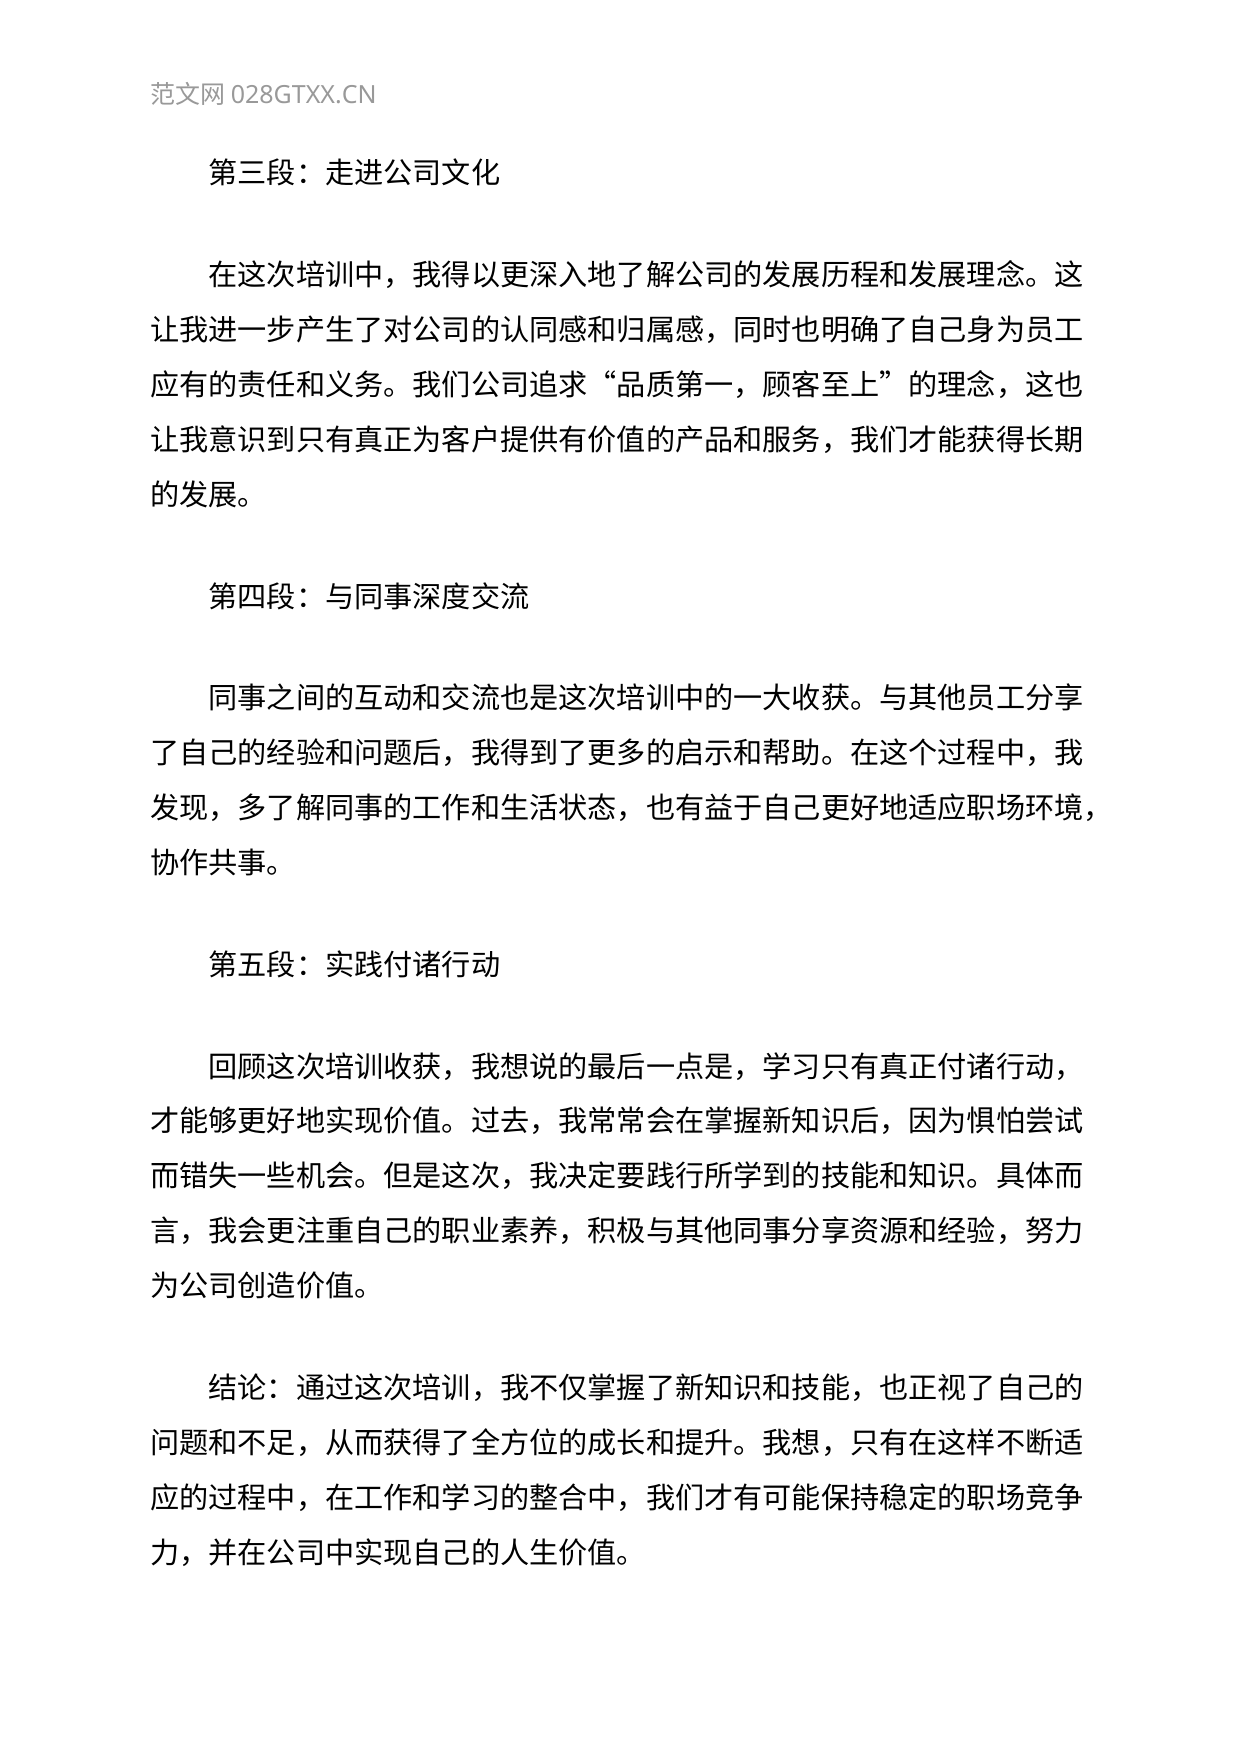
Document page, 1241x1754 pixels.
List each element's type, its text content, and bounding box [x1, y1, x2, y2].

text 第四段：与同事深度交流 [150, 573, 1090, 615]
text 第三段：走进公司文化 [150, 150, 1090, 192]
text 结论：通过这次培训，我不仅掌握了新知识和技能，也正视了自己的问题和不足，从而获得了全方位的成长和提升。我想，只有在这样不断适应的过程中，在工作和学习的整合中，我们才有可能保持稳定的职场竞争力，并在公司中实现自己的人生价值。 [150, 1364, 1090, 1571]
text 在这次培训中，我得以更深入地了解公司的发展历程和发展理念。这让我进一步产生了对公司的认同感和归属感，同时也明确了自己身为员工应有的责任和义务。我们公司追求“品质第一，顾客至上”的理念，这也让我意识到只有真正为客户提供有价值的产品和服务，我们才能获得长期的发展。 [150, 252, 1090, 514]
text 第五段：实践付诸行动 [150, 941, 1090, 984]
text 同事之间的互动和交流也是这次培训中的一大收获。与其他员工分享了自己的经验和问题后，我得到了更多的启示和帮助。在这个过程中，我发现，多了解同事的工作和生活状态，也有益于自己更好地适应职场环境，协作共事。 [150, 675, 1090, 882]
text 回顾这次培训收获，我想说的最后一点是，学习只有真正付诸行动，才能够更好地实现价值。过去，我常常会在掌握新知识后，因为惧怕尝试而错失一些机会。但是这次，我决定要践行所学到的技能和知识。具体而言，我会更注重自己的职业素养，积极与其他同事分享资源和经验，努力为公司创造价值。 [150, 1043, 1090, 1305]
